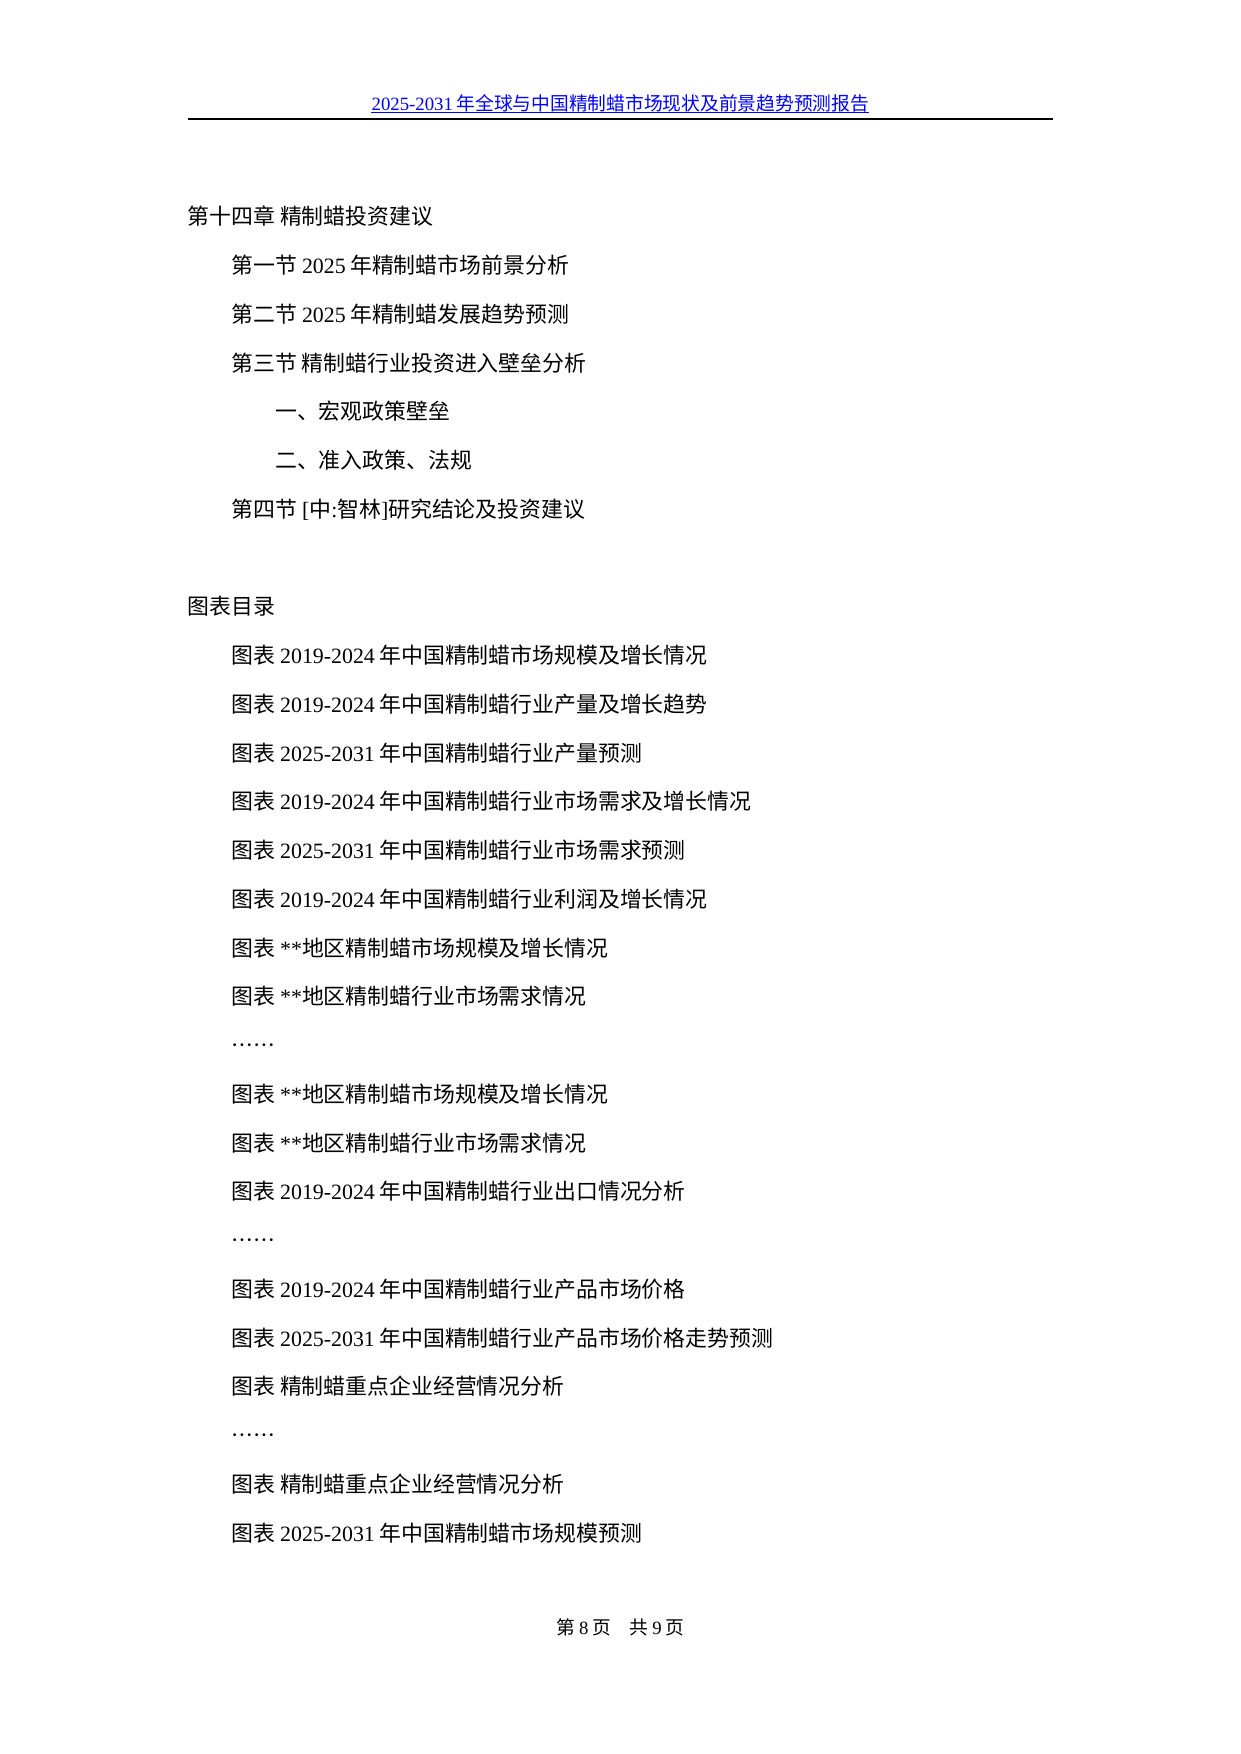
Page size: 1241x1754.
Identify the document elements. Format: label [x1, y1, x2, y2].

text [187, 150, 1053, 1548]
